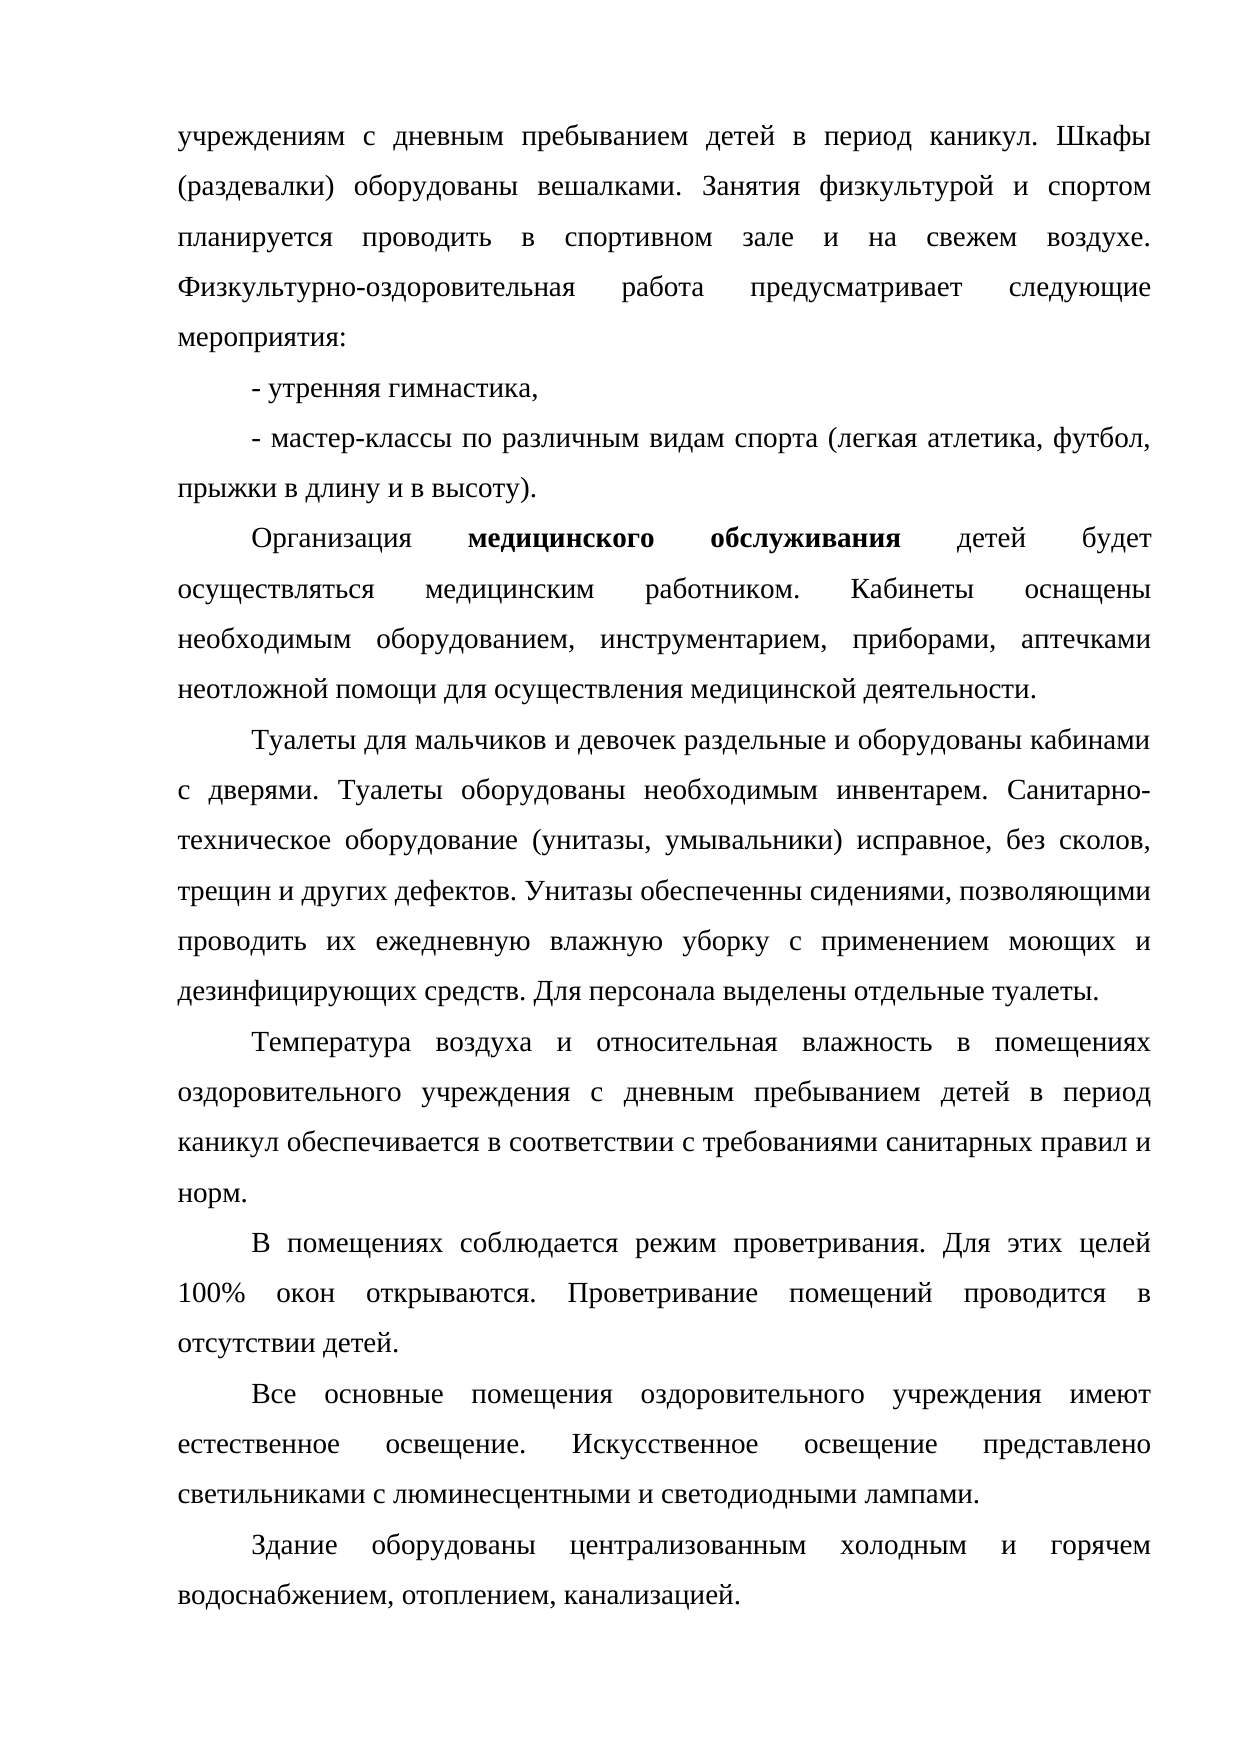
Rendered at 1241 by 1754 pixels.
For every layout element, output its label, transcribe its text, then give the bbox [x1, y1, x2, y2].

text Организация медицинского обслуживания детей будет осуществляться медицинским работником. Кабинеты оснащены необходимым оборудованием, инструментарием, приборами, аптечками неотложной помощи для осуществления медицинской деятельности. [177, 521, 1152, 705]
text - мастер-классы по различным видам спорта (легкая атлетика, футбол, прыжки в длину и в высоту). [177, 420, 1152, 504]
text - утренняя гимнастика, [177, 370, 1152, 403]
text Туалеты для мальчиков и девочек раздельные и оборудованы кабинами с дверями. Туалеты оборудованы необходимым инвентарем. Санитарно-техническое оборудование (унитазы, умывальники) исправное, без сколов, трещин и других дефектов. Унитазы обеспеченны сидениями, позволяющими проводить их ежедневную влажную уборку с применением моющих и дезинфицирующих средств. Для персонала выделены отдельные туалеты. [177, 722, 1152, 1007]
text Все основные помещения оздоровительного учреждения имеют естественное освещение. Искусственное освещение представлено светильниками с люминесцентными и светодиодными лампами. [177, 1376, 1152, 1510]
text В помещениях соблюдается режим проветривания. Для этих целей 100% окон открываются. Проветривание помещений проводится в отсутствии детей. [177, 1225, 1152, 1359]
text Здание оборудованы централизованным холодным и горячем водоснабжением, отоплением, канализацией. [177, 1527, 1152, 1611]
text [177, 118, 1152, 353]
text Температура воздуха и относительная влажность в помещениях оздоровительного учреждения с дневным пребыванием детей в период каникул обеспечивается в соответствии с требованиями санитарных правил и норм. [177, 1024, 1152, 1208]
